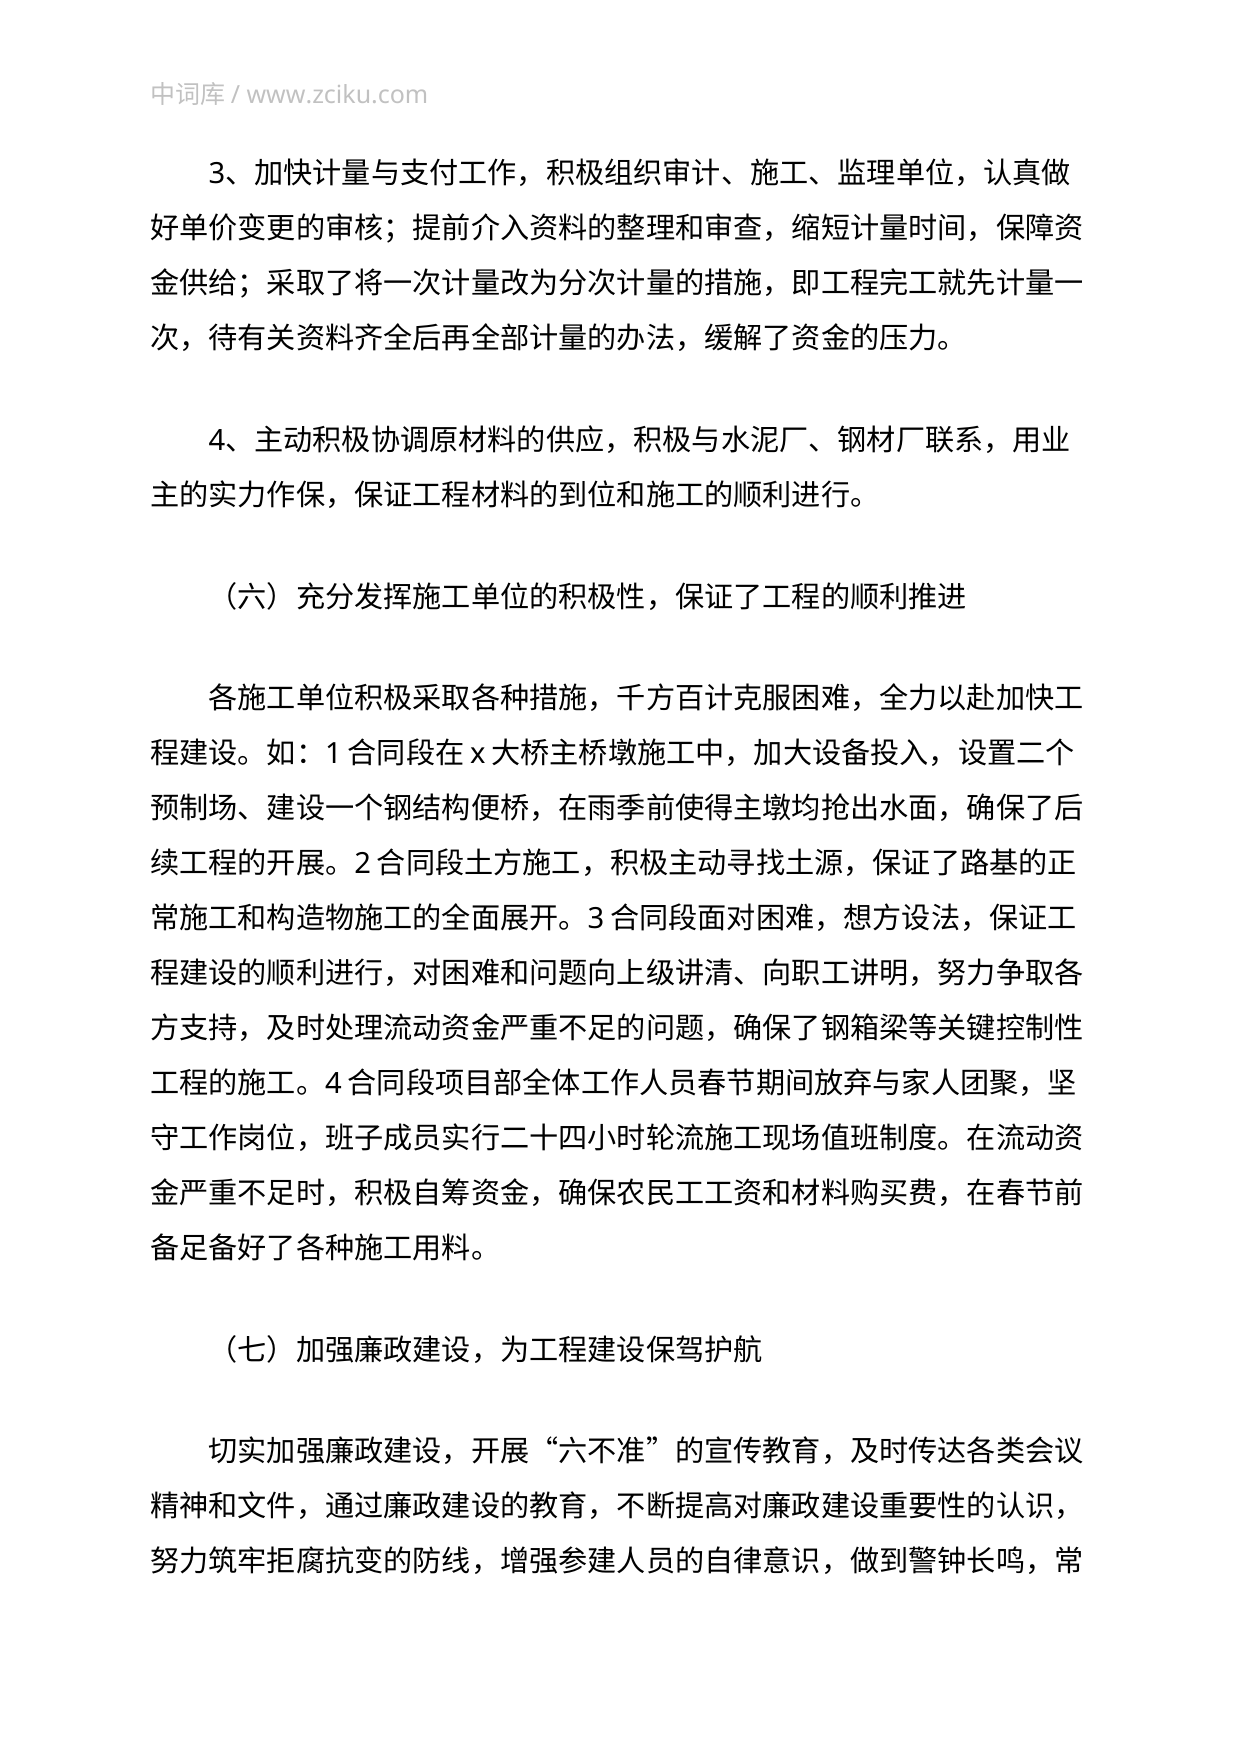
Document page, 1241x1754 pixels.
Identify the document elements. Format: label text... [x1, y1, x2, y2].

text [150, 1428, 1090, 1580]
text （六）充分发挥施工单位的积极性，保证了工程的顺利推进 [150, 573, 1090, 616]
text （七）加强廉政建设，为工程建设保驾护航 [150, 1326, 1090, 1368]
text 3、加快计量与支付工作，积极组织审计、施工、监理单位，认真做好单价变更的审核；提前介入资料的整理和审查，缩短计量时间，保障资金供给；采取了将一次计量改为分次计量的措施，即工程完工就先计量一次，待有关资料齐全后再全部计量的办法，缓解了资金的压力。 [150, 150, 1090, 357]
text 4、主动积极协调原材料的供应，积极与水泥厂、钢材厂联系，用业主的实力作保，保证工程材料的到位和施工的顺利进行。 [150, 417, 1090, 514]
text 各施工单位积极采取各种措施，千方百计克服困难，全力以赴加快工程建设。如：1合同段在x大桥主桥墩施工中，加大设备投入，设置二个预制场、建设一个钢结构便桥，在雨季前使得主墩均抢出水面，确保了后续工程的开展。2合同段土方施工，积极主动寻找土源，保证了路基的正常施工和构造物施工的全面展开。3合同段面对困难，想方设法，保证工程建设的顺利进行，对困难和问题向上级讲清、向职工讲明，努力争取各方支持，及时处理流动资金严重不足的问题，确保了钢箱梁等关键控制性工程的施工。4合同段项目部全体工作人员春节期间放弃与家人团聚，坚守工作岗位，班子成员实行二十四小时轮流施工现场值班制度。在流动资金严重不足时，积极自筹资金，确保农民工工资和材料购买费，在春节前备足备好了各种施工用料。 [150, 675, 1090, 1267]
